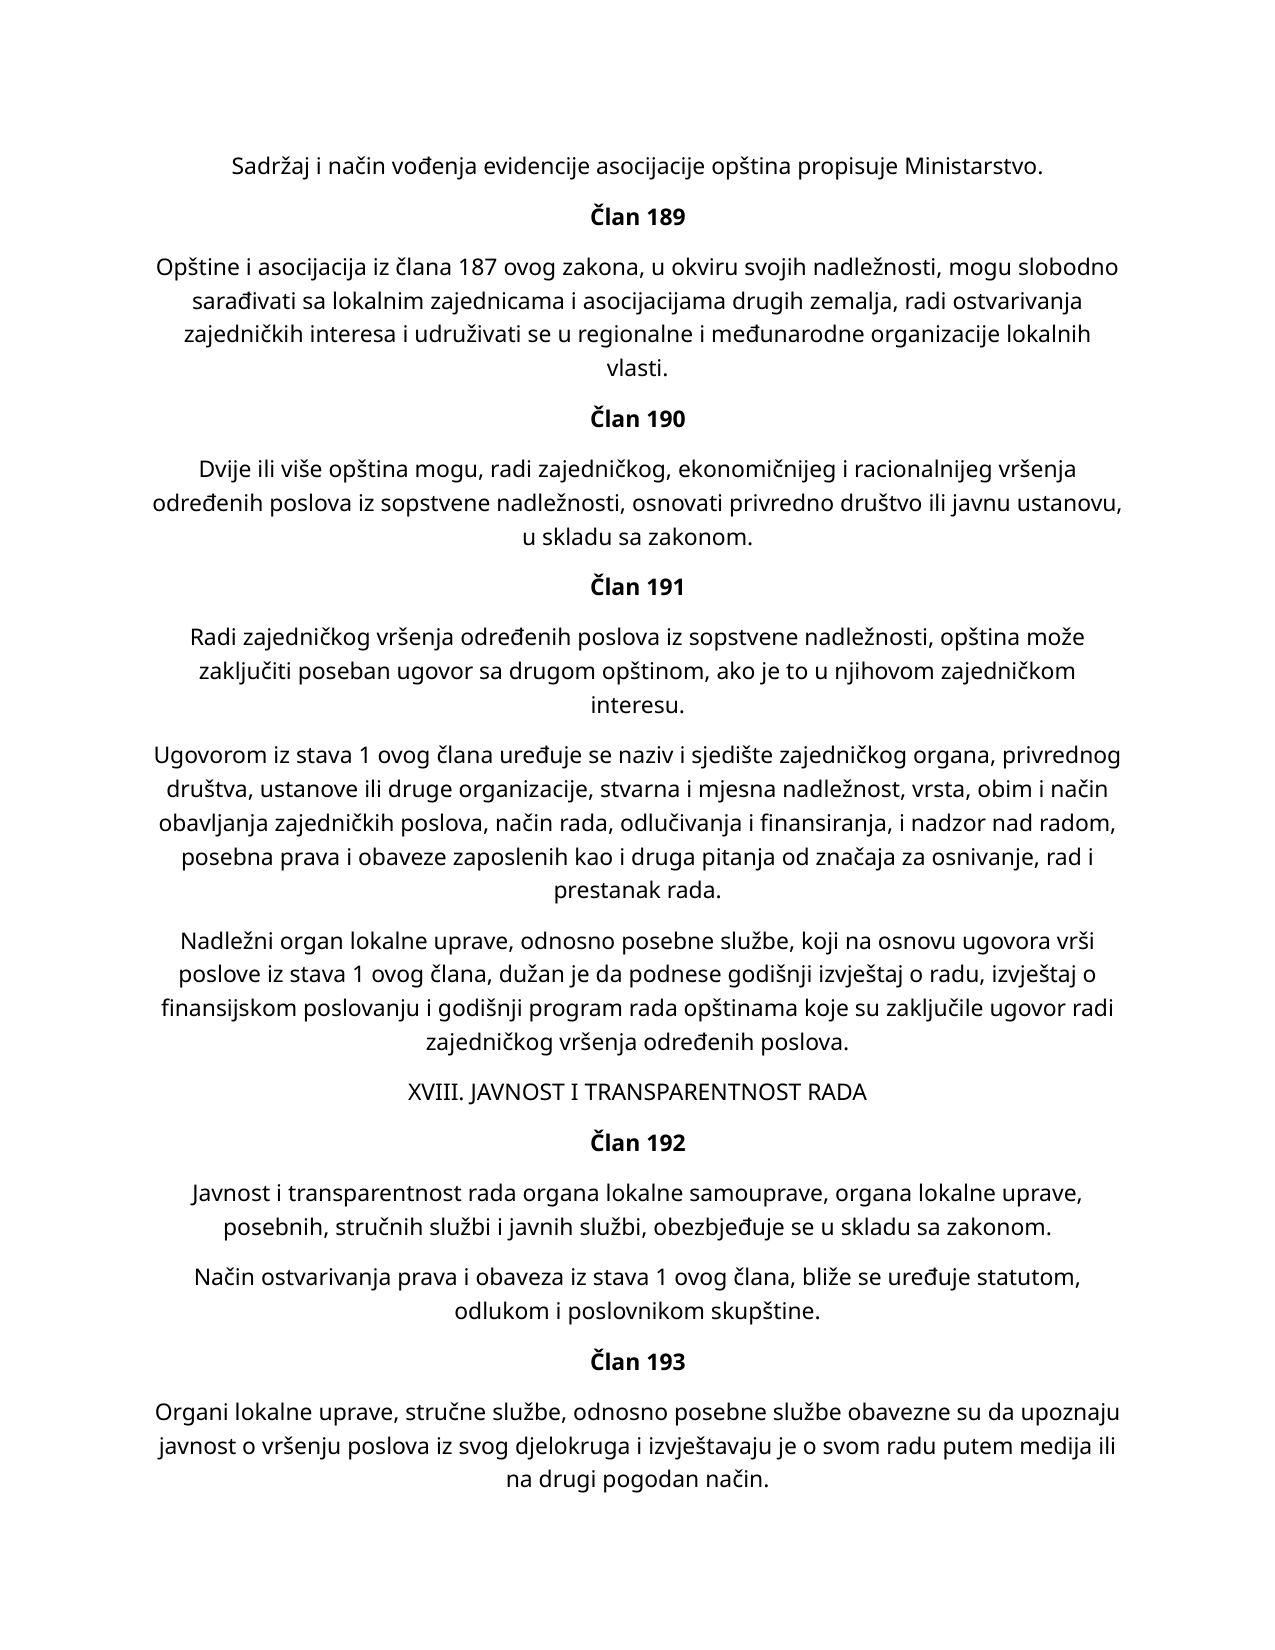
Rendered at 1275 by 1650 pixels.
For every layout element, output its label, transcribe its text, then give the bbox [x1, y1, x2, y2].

text Član 191 [150, 571, 1125, 602]
text Radi zajedničkog vršenja određenih poslova iz sopstvene nadležnosti, opština može zaključiti poseban ugovor sa drugom opštinom, ako je to u njihovom zajedničkom interesu. [150, 621, 1125, 720]
text Ugovorom iz stava 1 ovog člana uređuje se naziv i sjedište zajedničkog organa, privrednog društva, ustanove ili druge organizacije, stvarna i mjesna nadležnost, vrsta, obim i način obavljanja zajedničkih poslova, način rada, odlučivanja i finansiranja, i nadzor nad radom, posebna prava i obaveze zaposlenih kao i druga pitanja od značaja za osnivanje, rad i prestanak rada. [150, 739, 1125, 905]
text XVIII. JAVNOST I TRANSPARENTNOST RADA [150, 1076, 1125, 1107]
text Član 190 [150, 402, 1125, 434]
text Javnost i transparentnost rada organa lokalne samouprave, organa lokalne uprave, posebnih, stručnih službi i javnih službi, obezbjeđuje se u skladu sa zakonom. [150, 1177, 1125, 1242]
text Organi lokalne uprave, stručne službe, odnosno posebne službe obavezne su da upoznaju javnost o vršenju poslova iz svog djelokruga i izvještavaju je o svom radu putem medija ili na drugi pogodan način. [150, 1396, 1125, 1494]
text Način ostvarivanja prava i obaveza iz stava 1 ovog člana, bliže se uređuje statutom, odlukom i poslovnikom skupštine. [150, 1261, 1125, 1326]
text Član 193 [150, 1345, 1125, 1377]
text Član 189 [150, 200, 1125, 232]
text Dvije ili više opština mogu, radi zajedničkog, ekonomičnijeg i racionalnijeg vršenja određenih poslova iz sopstvene nadležnosti, osnovati privredno društvo ili javnu ustanovu, u skladu sa zakonom. [150, 453, 1125, 552]
text Član 192 [150, 1127, 1125, 1158]
text Sadržaj i način vođenja evidencije asocijacije opština propisuje Ministarstvo. [150, 150, 1125, 181]
text Nadležni organ lokalne uprave, odnosno posebne službe, koji na osnovu ugovora vrši poslove iz stava 1 ovog člana, dužan je da podnese godišnji izvještaj o radu, izvještaj o finansijskom poslovanju i godišnji program rada opštinama koje su zaključile ugovor radi zajedničkog vršenja određenih poslova. [150, 924, 1125, 1057]
text Opštine i asocijacija iz člana 187 ovog zakona, u okviru svojih nadležnosti, mogu slobodno sarađivati sa lokalnim zajednicama i asocijacijama drugih zemalja, radi ostvarivanja zajedničkih interesa i udruživati se u regionalne i međunarodne organizacije lokalnih vlasti. [150, 251, 1125, 383]
